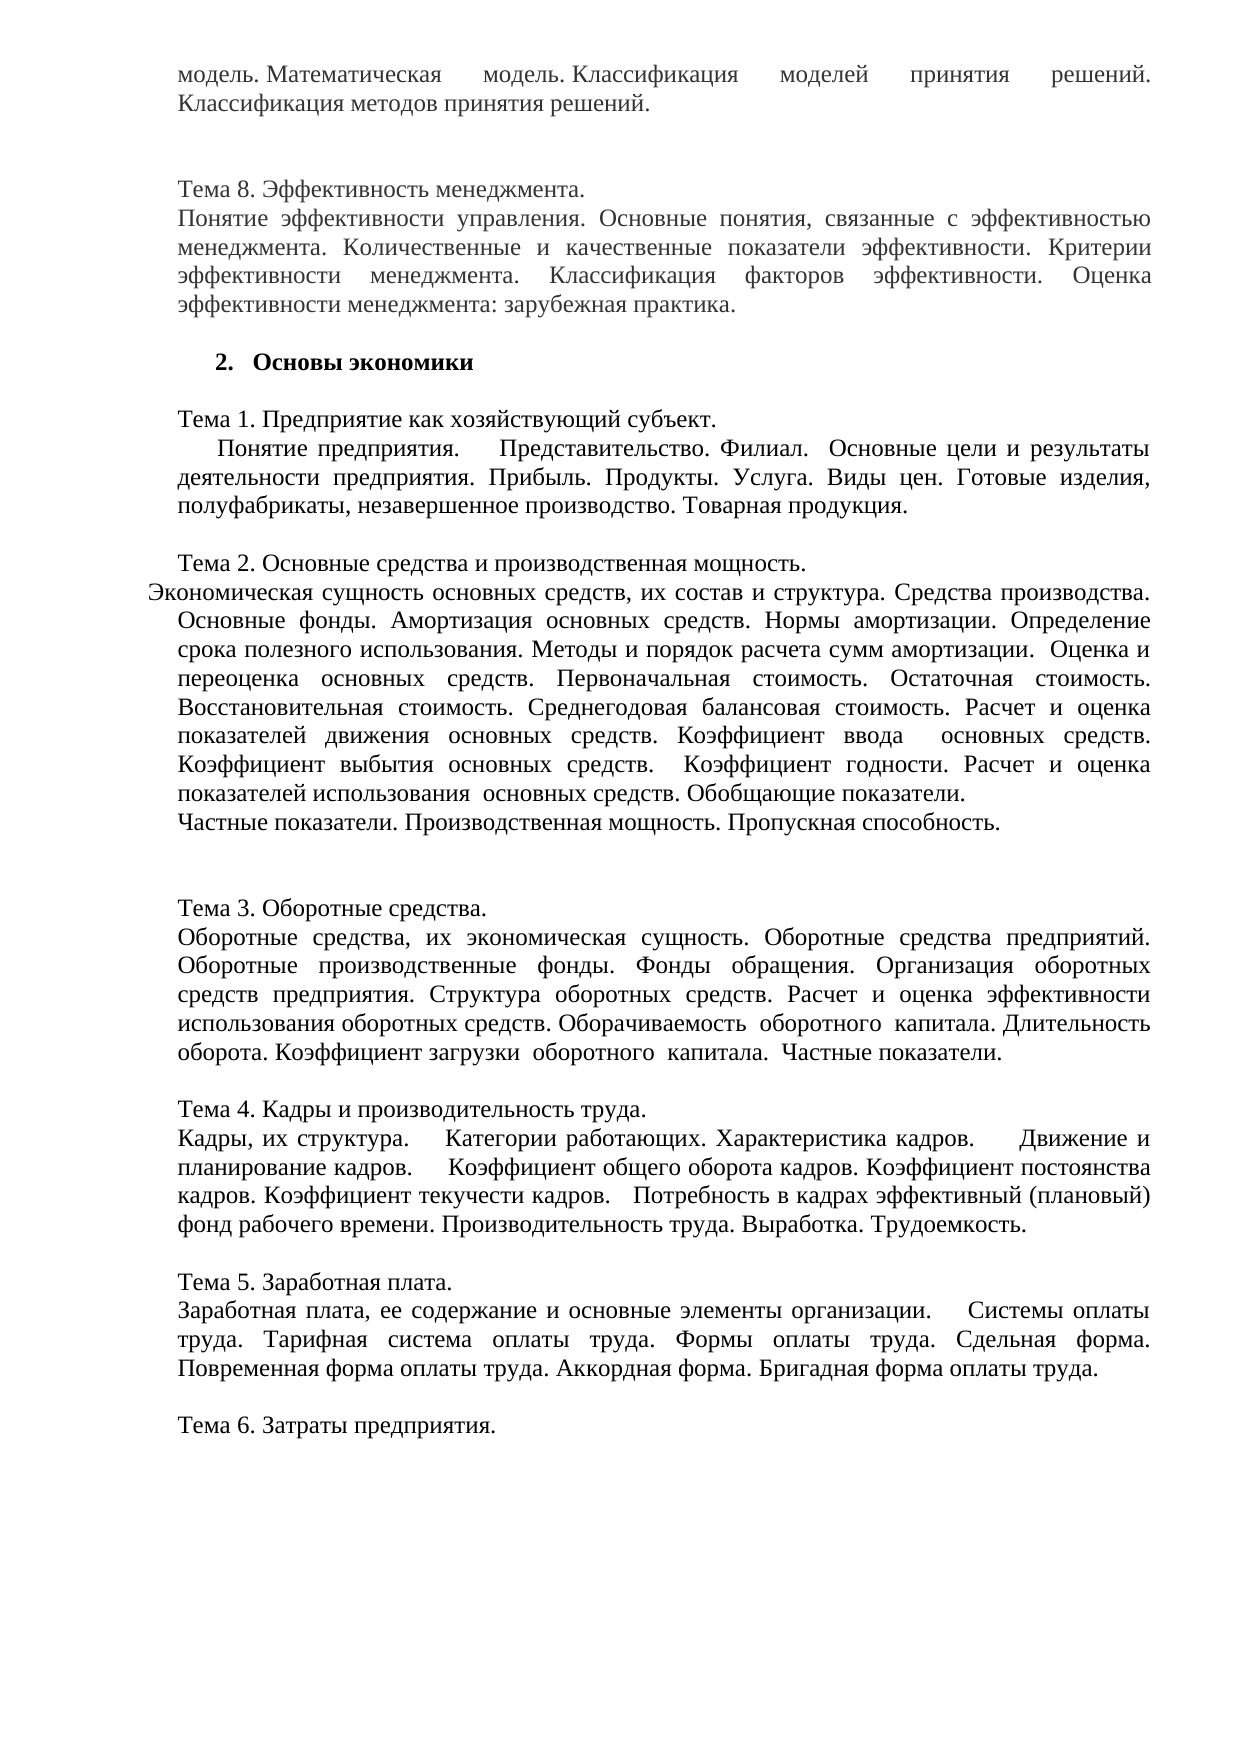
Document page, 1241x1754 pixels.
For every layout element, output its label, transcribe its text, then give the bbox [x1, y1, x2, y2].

text Тема 6. Затраты предприятия. [177, 1410, 1152, 1439]
list Основы экономики [215, 347, 1152, 375]
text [177, 59, 1152, 117]
text Тема 5. Заработная плата. [177, 1267, 1152, 1295]
subtitle Тема 2. Основные средства и производственная мощность. [177, 548, 1152, 577]
text Частные показатели. Производственная мощность. Пропускная способность. [177, 807, 1152, 835]
subtitle Заработная плата, ее содержание и основные элементы организации. Системы оплаты труда. Тарифная система оплаты труда. Формы оплаты труда. Сдельная форма. Повременная форма оплаты труда. Аккордная форма. Бригадная форма оплаты труда. [177, 1295, 1152, 1382]
text Тема 1. Предприятие как хозяйствующий субъект. [177, 404, 1152, 433]
text Тема 3. Оборотные средства. [177, 893, 1152, 922]
text Экономическая сущность основных средств, их состав и структура. Средства производства. Основные фонды. Амортизация основных средств. Нормы амортизации. Определение срока полезного использования. Методы и порядок расчета сумм амортизации. Оценка и переоценка основных средств. Первоначальная стоимость. Остаточная стоимость. Восстановительная стоимость. Среднегодовая балансовая стоимость. Расчет и оценка показателей движения основных средств. Коэффициент ввода основных средств. Коэффициент выбытия основных средств. Коэффициент годности. Расчет и оценка показателей использования основных средств. Обобщающие показатели. [148, 577, 1152, 807]
text Понятие предприятия. Представительство. Филиал. Основные цели и результаты деятельности предприятия. Прибыль. Продукты. Услуга. Виды цен. Готовые изделия, полуфабрикаты, незавершенное производство. Товарная продукция. [177, 433, 1152, 519]
text Кадры, их структура. Категории работающих. Характеристика кадров. Движение и планирование кадров. Коэффициент общего оборота кадров. Коэффициент постоянства кадров. Коэффициент текучести кадров. Потребность в кадрах эффективный (плановый) фонд рабочего времени. Производительность труда. Выработка. Трудоемкость. [177, 1123, 1152, 1238]
text Понятие эффективности управления. Основные понятия, связанные с эффективностью менеджмента. Количественные и качественные показатели эффективности. Критерии эффективности менеджмента. Классификация факторов эффективности. Оценка эффективности менеджмента: зарубежная практика. [177, 203, 1152, 318]
text Тема 4. Кадры и производительность труда. [177, 1094, 1152, 1123]
subtitle Оборотные средства, их экономическая сущность. Оборотные средства предприятий. Оборотные производственные фонды. Фонды обращения. Организация оборотных средств предприятия. Структура оборотных средств. Расчет и оценка эффективности использования оборотных средств. Оборачиваемость оборотного капитала. Длительность оборота. Коэффициент загрузки оборотного капитала. Частные показатели. [177, 922, 1152, 1065]
subtitle Тема 8. Эффективность менеджмента. [177, 174, 1152, 203]
